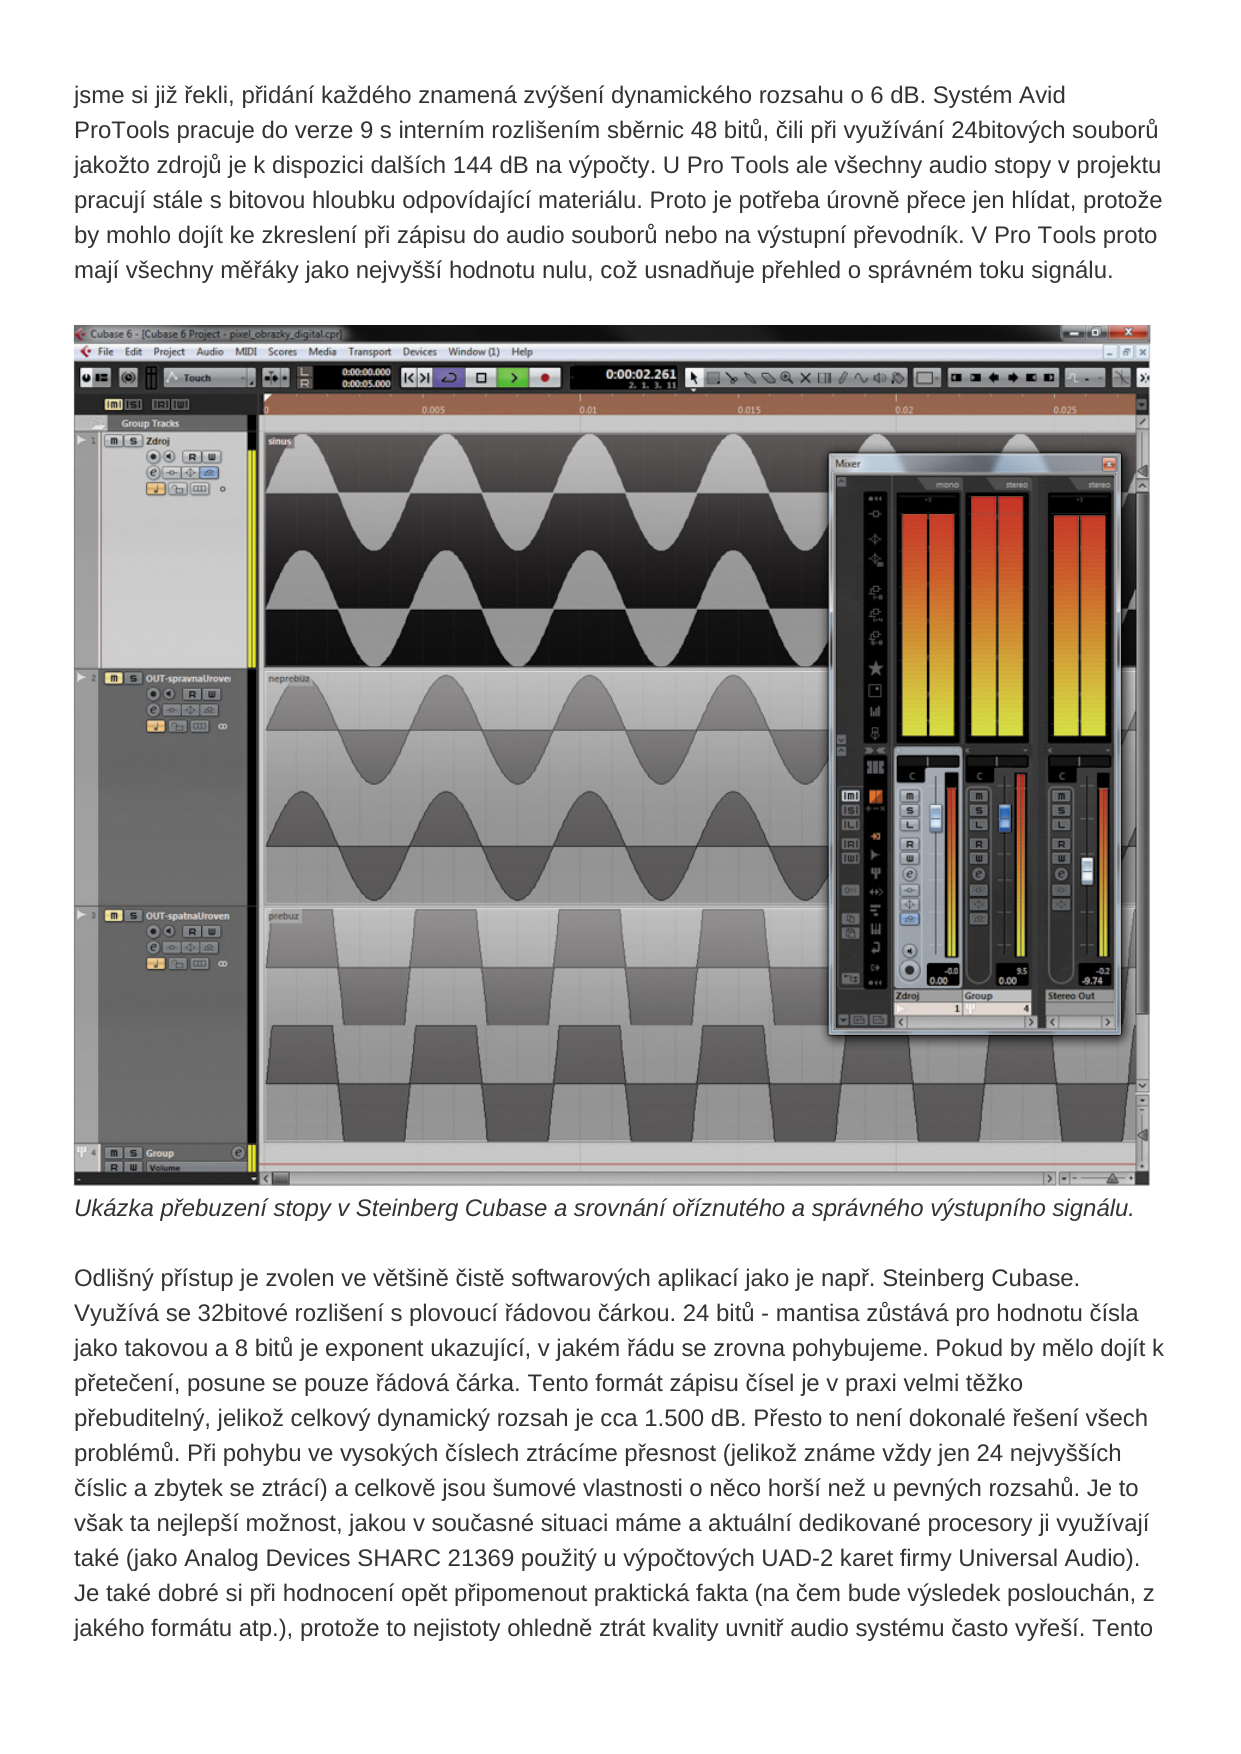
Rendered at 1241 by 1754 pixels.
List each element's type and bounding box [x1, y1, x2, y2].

text [74, 74, 1167, 284]
picture [73, 325, 1151, 1187]
text [74, 290, 1167, 1641]
